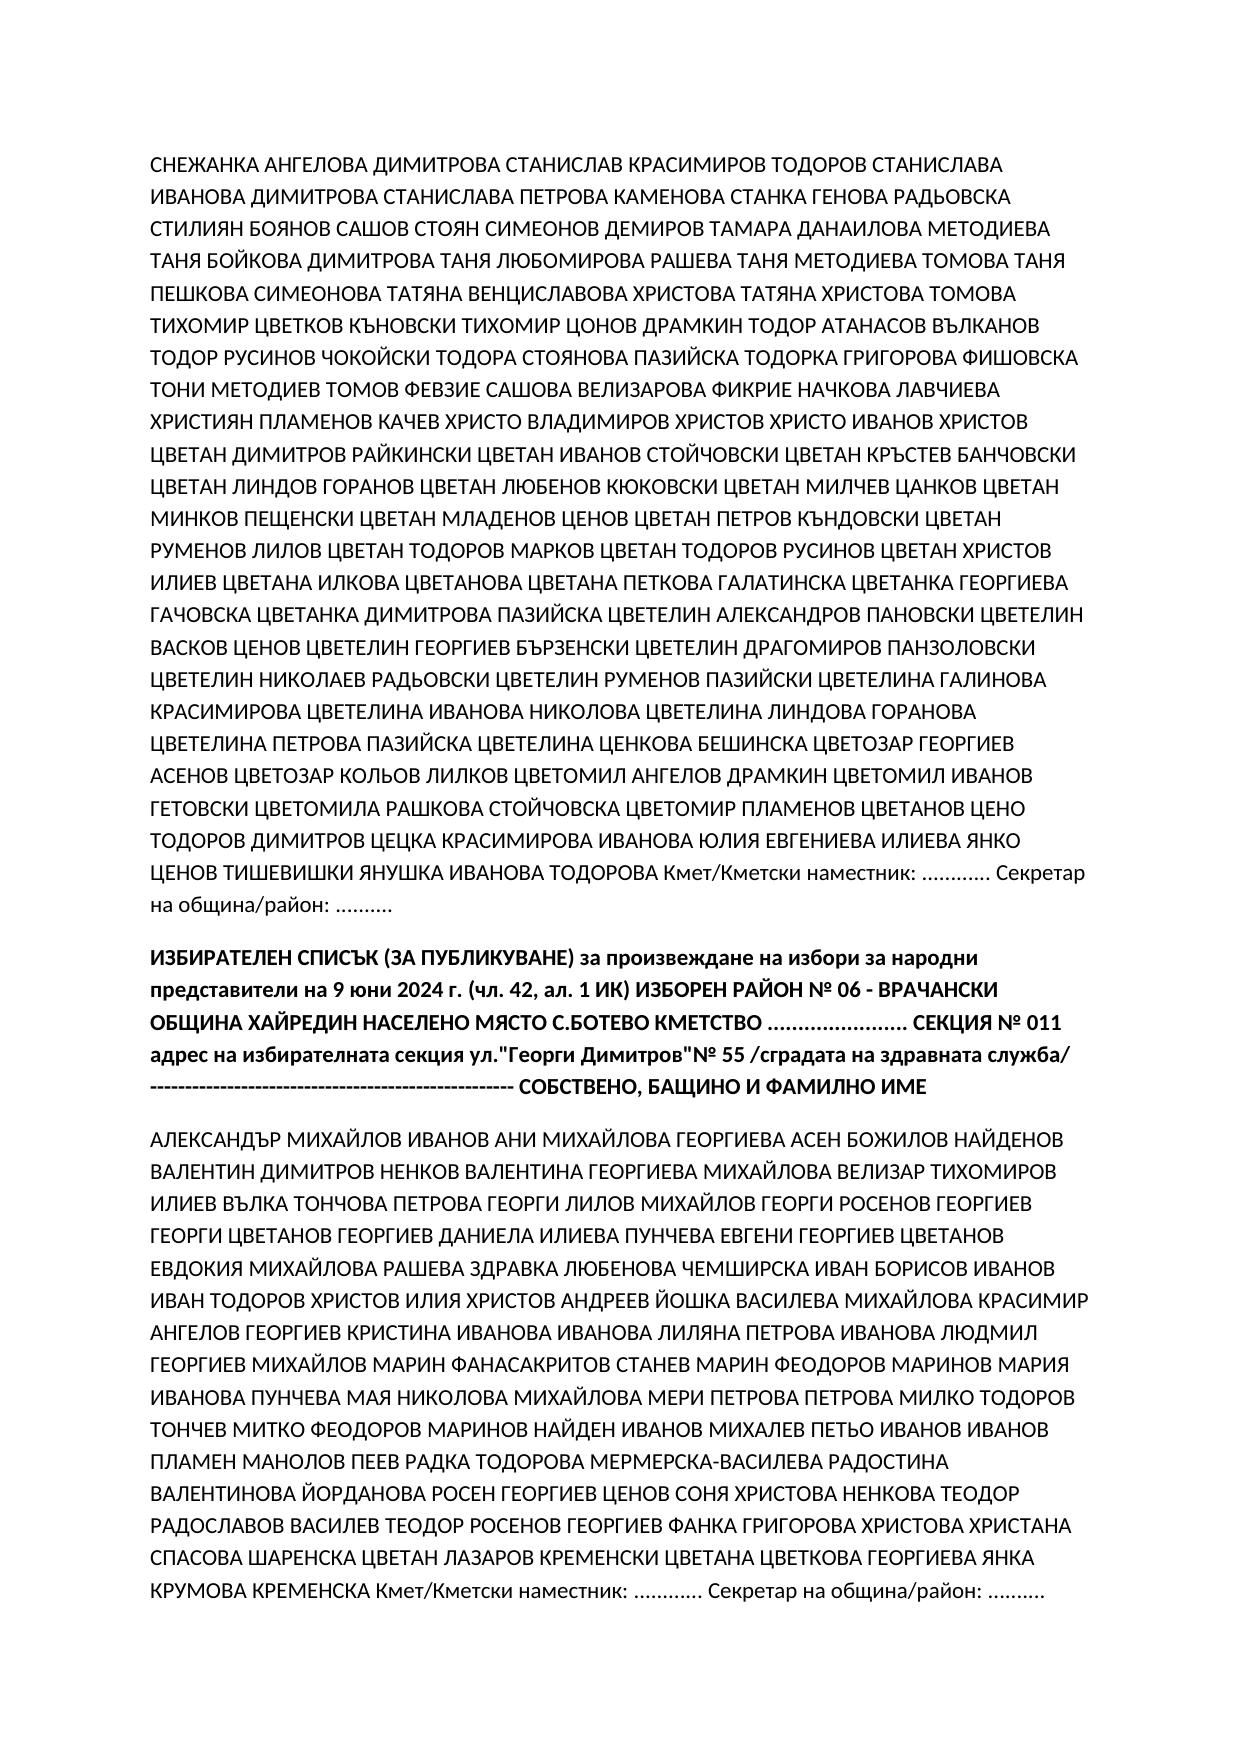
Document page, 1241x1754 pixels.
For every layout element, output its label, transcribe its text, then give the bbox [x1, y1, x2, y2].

text ИЗБИРАТЕЛЕН СПИСЪК (ЗА ПУБЛИКУВАНЕ) за произвеждане на избори за народни представители на 9 юни 2024 г. (чл. 42, ал. 1 ИК) ИЗБОРЕН РАЙОН № 06 - ВРАЧАНСКИ ОБЩИНА ХАЙРЕДИН НАСЕЛЕНО МЯСТО С.БОТЕВО КМЕТСТВО ....................... СЕКЦИЯ № 011 адрес на избирателната секция ул."Георги Димитров"№ 55 /сградата на здравната служба/ ---------------------------------------------------- СОБСТВЕНО, БАЩИНО И ФАМИЛНО ИМЕ [150, 943, 1090, 1100]
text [150, 150, 1090, 918]
text АЛЕКСАНДЪР МИХАЙЛОВ ИВАНОВ АНИ МИХАЙЛОВА ГЕОРГИЕВА АСЕН БОЖИЛОВ НАЙДЕНОВ ВАЛЕНТИН ДИМИТРОВ НЕНКОВ ВАЛЕНТИНА ГЕОРГИЕВА МИХАЙЛОВА ВЕЛИЗАР ТИХОМИРОВ ИЛИЕВ ВЪЛКА ТОНЧОВА ПЕТРОВА ГЕОРГИ ЛИЛОВ МИХАЙЛОВ ГЕОРГИ РОСЕНОВ ГЕОРГИЕВ ГЕОРГИ ЦВЕТАНОВ ГЕОРГИЕВ ДАНИЕЛА ИЛИЕВА ПУНЧЕВА ЕВГЕНИ ГЕОРГИЕВ ЦВЕТАНОВ ЕВДОКИЯ МИХАЙЛОВА РАШЕВА ЗДРАВКА ЛЮБЕНОВА ЧЕМШИРСКА ИВАН БОРИСОВ ИВАНОВ ИВАН ТОДОРОВ ХРИСТОВ ИЛИЯ ХРИСТОВ АНДРЕЕВ ЙОШКА ВАСИЛЕВА МИХАЙЛОВА КРАСИМИР АНГЕЛОВ ГЕОРГИЕВ КРИСТИНА ИВАНОВА ИВАНОВА ЛИЛЯНА ПЕТРОВА ИВАНОВА ЛЮДМИЛ ГЕОРГИЕВ МИХАЙЛОВ МАРИН ФАНАСАКРИТОВ СТАНЕВ МАРИН ФЕОДОРОВ МАРИНОВ МАРИЯ ИВАНОВА ПУНЧЕВА МАЯ НИКОЛОВА МИХАЙЛОВА МЕРИ ПЕТРОВА ПЕТРОВА МИЛКО ТОДОРОВ ТОНЧЕВ МИТКО ФЕОДОРОВ МАРИНОВ НАЙДЕН ИВАНОВ МИХАЛЕВ ПЕТЬО ИВАНОВ ИВАНОВ ПЛАМЕН МАНОЛОВ ПЕЕВ РАДКА ТОДОРОВА МЕРМЕРСКА-ВАСИЛЕВА РАДОСТИНА ВАЛЕНТИНОВА ЙОРДАНОВА РОСЕН ГЕОРГИЕВ ЦЕНОВ СОНЯ ХРИСТОВА НЕНКОВА ТЕОДОР РАДОСЛАВОВ ВАСИЛЕВ ТЕОДОР РОСЕНОВ ГЕОРГИЕВ ФАНКА ГРИГОРОВА ХРИСТОВА ХРИСТАНА СПАСОВА ШАРЕНСКА ЦВЕТАН ЛАЗАРОВ КРЕМЕНСКИ ЦВЕТАНА ЦВЕТКОВА ГЕОРГИЕВА ЯНКА КРУМОВА КРЕМЕНСКА Кмет/Кметски наместник: ............ Секретар на община/район: .......... [150, 1125, 1090, 1604]
